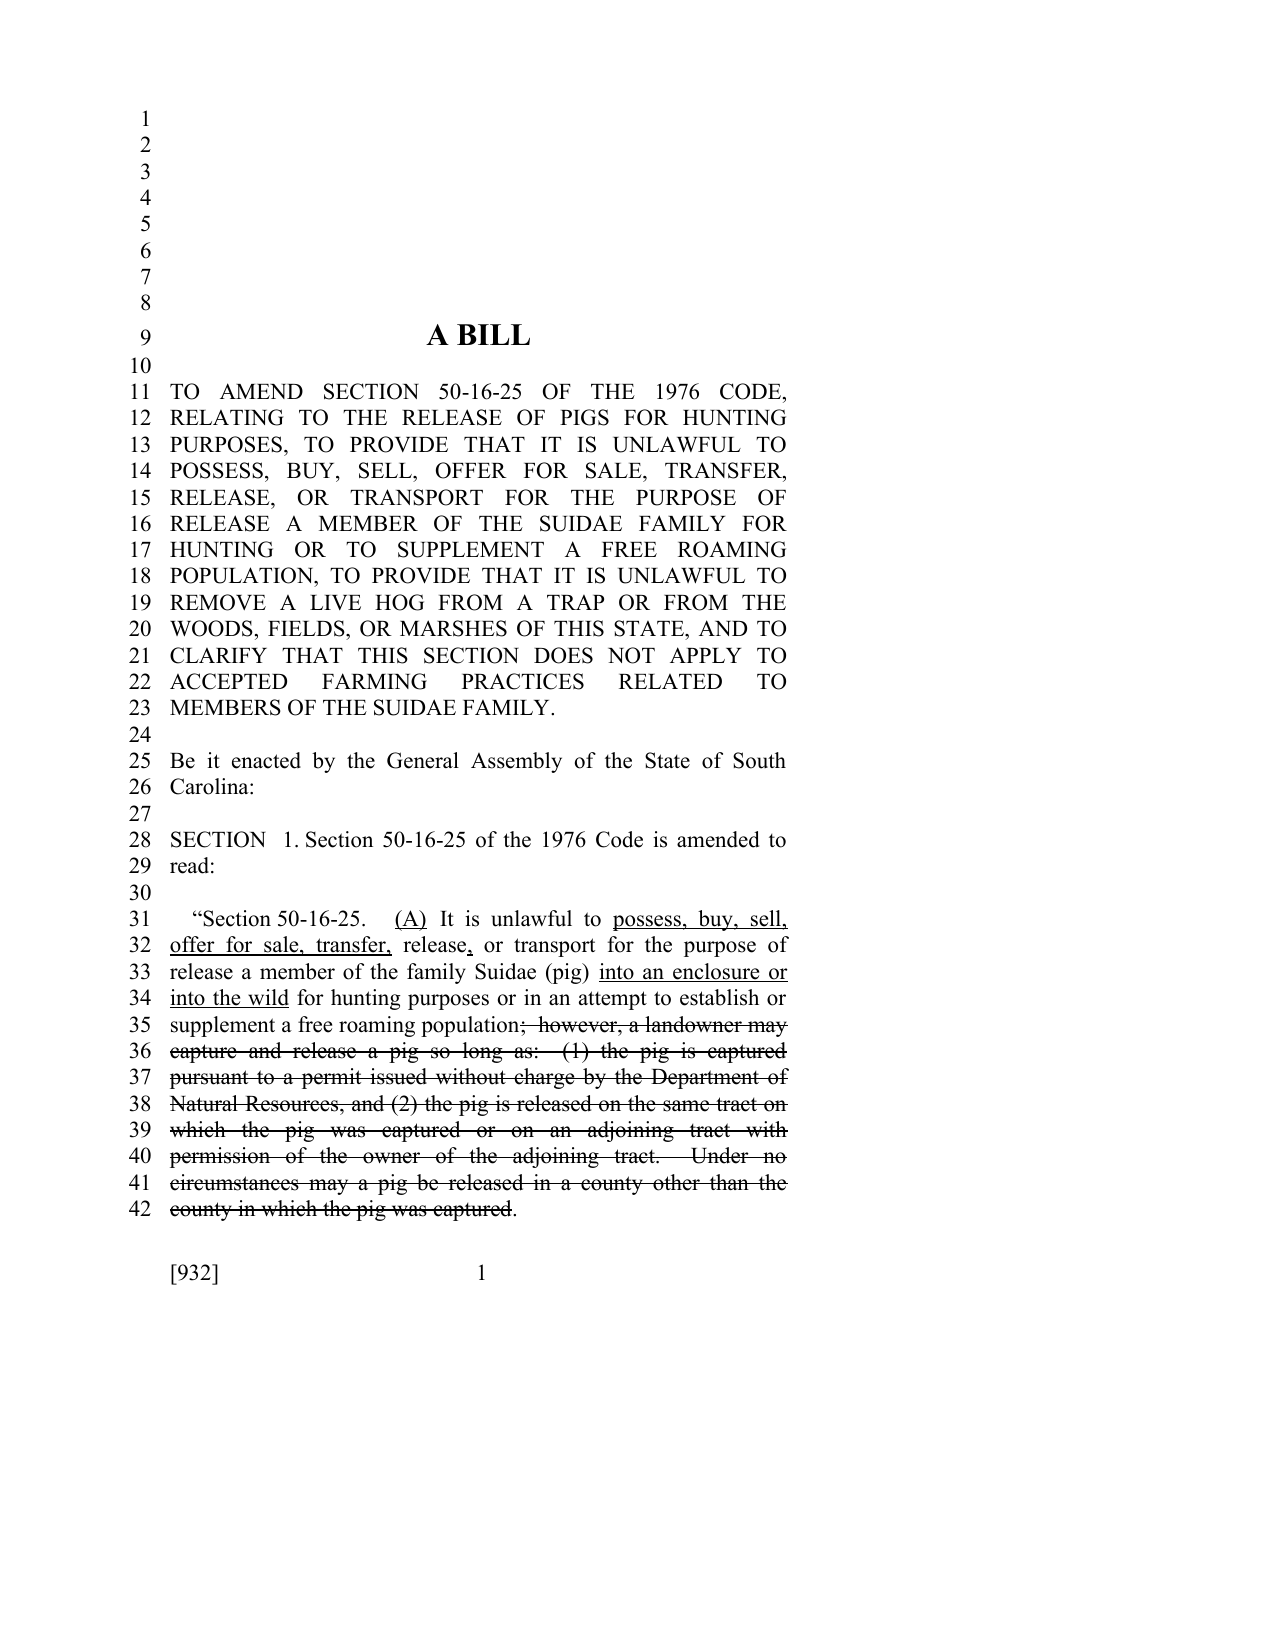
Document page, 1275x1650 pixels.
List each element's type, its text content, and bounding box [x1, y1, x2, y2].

text “Section 50-16-25. (A) It is unlawful to possess, buy, sell, offer for sale, transfer, release, or transport for the purpose of release a member of the family Suidae (pig) into an enclosure or into the wild for hunting purposes or in an attempt to establish or supplement a free roaming population; however, a landowner may capture and release a pig so long as: (1) the pig is captured pursuant to a permit issued without charge by the Department of Natural Resources, and (2) the pig is released on the same tract on which the pig was captured or on an adjoining tract with permission of the owner of the adjoining tract. Under no circumstances may a pig be released in a county other than the county in which the pig was captured. [169, 905, 787, 1051]
text A BILL [169, 316, 787, 352]
text TO AMEND SECTION 50-16-25 OF THE 1976 CODE, RELATING TO THE RELEASE OF PIGS FOR HUNTING PURPOSES, TO PROVIDE THAT IT IS UNLAWFUL TO POSSESS, BUY, SELL, OFFER FOR SALE, TRANSFER, RELEASE, OR TRANSPORT FOR THE PURPOSE OF RELEASE A MEMBER OF THE SUIDAE FAMILY FOR HUNTING OR TO SUPPLEMENT A FREE ROAMING POPULATION, TO PROVIDE THAT IT IS UNLAWFUL TO REMOVE A LIVE HOG FROM A TRAP OR FROM THE WOODS, FIELDS, OR MARSHES OF THIS STATE, AND TO CLARIFY THAT THIS SECTION DOES NOT APPLY TO ACCEPTED FARMING PRACTICES RELATED TO MEMBERS OF THE SUIDAE FAMILY. [169, 378, 787, 721]
text Be it enacted by the General Assembly of the State of South Carolina: [169, 747, 787, 800]
text SECTION 1. Section 50-16-25 of the 1976 Code is amended to read: [169, 826, 787, 879]
